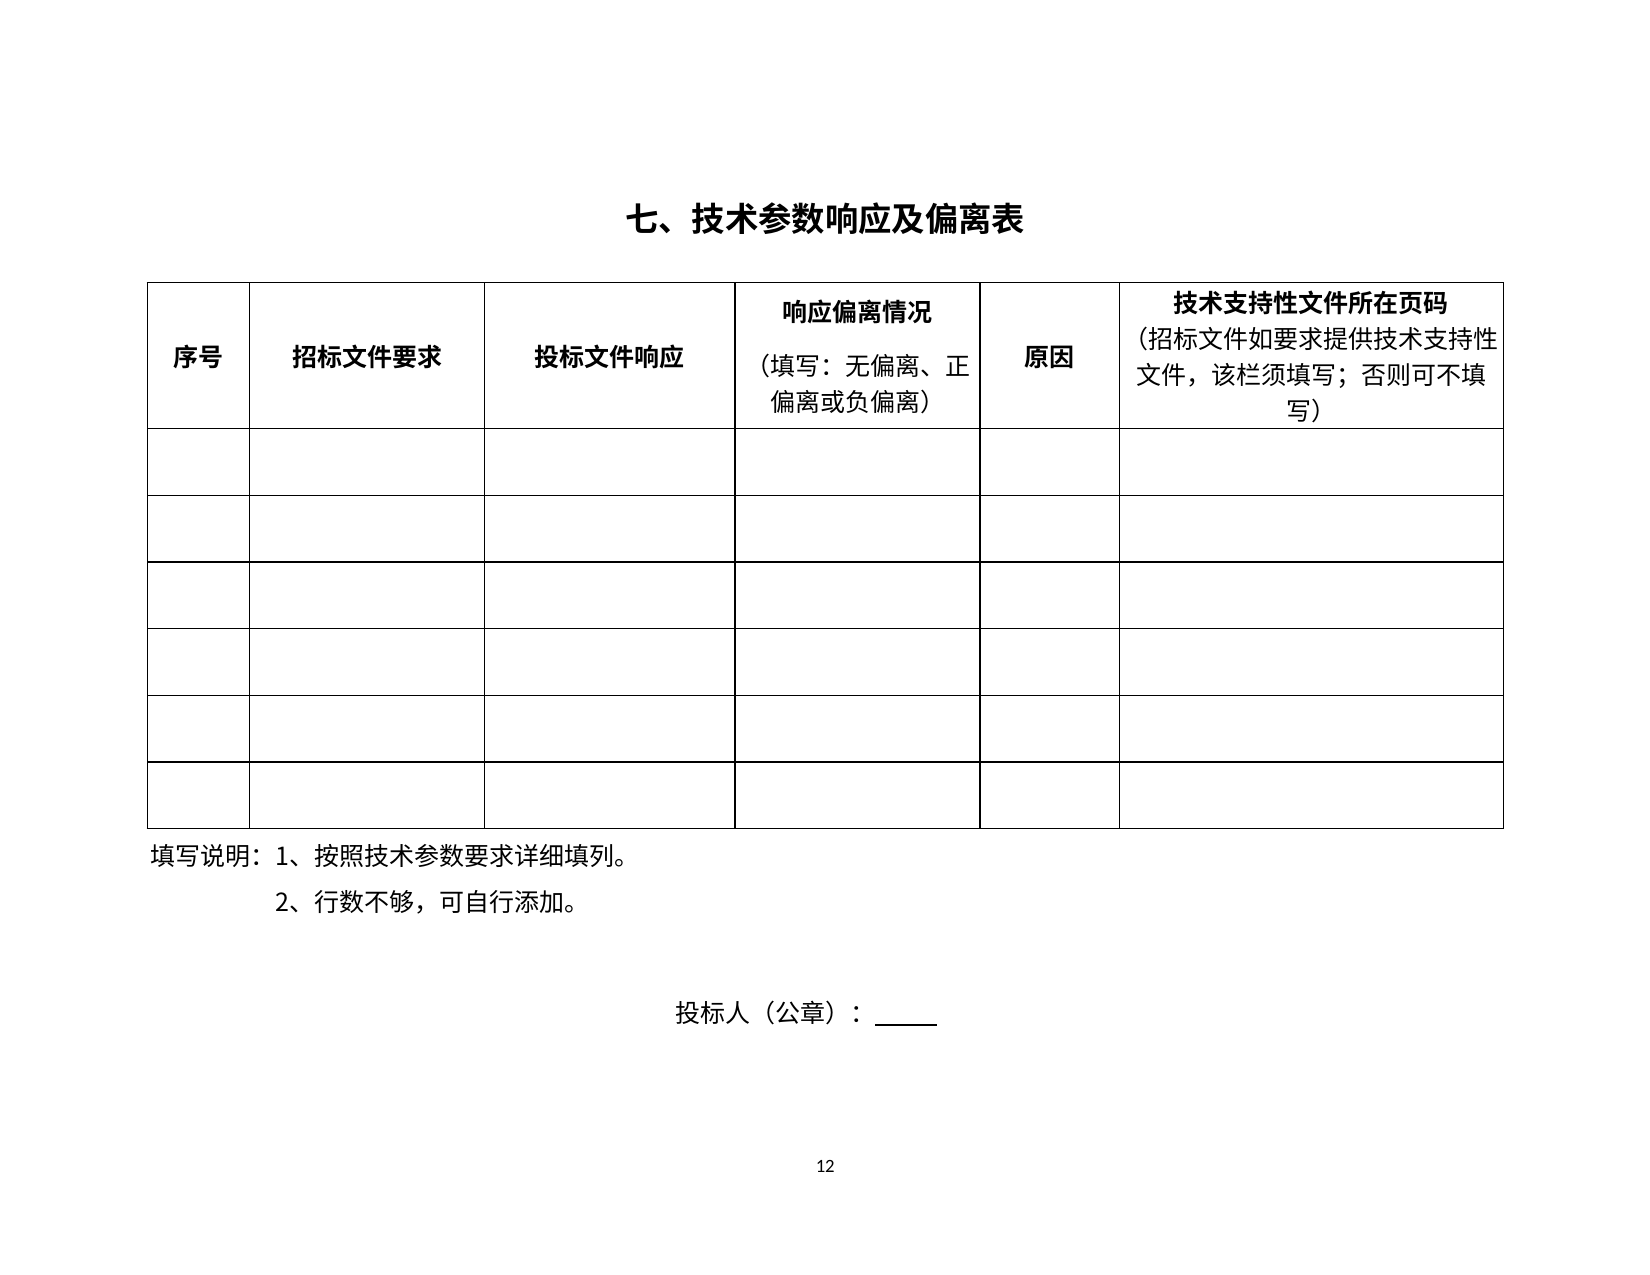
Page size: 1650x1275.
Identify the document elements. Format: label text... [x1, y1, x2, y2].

table_cell [981, 563, 1119, 628]
table_cell [1120, 429, 1503, 495]
table_cell [148, 429, 249, 495]
table_cell [736, 696, 979, 761]
table_cell [981, 629, 1119, 695]
table_cell [1120, 763, 1503, 828]
table_cell [981, 429, 1119, 495]
table_cell [148, 696, 249, 761]
table_cell [485, 496, 734, 561]
table_cell [250, 563, 484, 628]
table_cell [485, 429, 734, 495]
table_cell [148, 496, 249, 561]
table_cell [1120, 629, 1503, 695]
table_cell [1120, 496, 1503, 561]
table_cell [148, 629, 249, 695]
table_cell [485, 763, 734, 828]
table_header 原因 [981, 283, 1119, 428]
text 投标人（公章）： [150, 993, 1500, 1029]
table_cell [736, 429, 979, 495]
table_cell [250, 629, 484, 695]
table_cell [485, 563, 734, 628]
text 七、技术参数响应及偏离表 [150, 192, 1500, 241]
table_header 招标文件要求 [250, 283, 484, 428]
table_cell [981, 496, 1119, 561]
table_cell [736, 629, 979, 695]
table_cell [250, 429, 484, 495]
table_cell [736, 763, 979, 828]
table_cell [485, 629, 734, 695]
table_cell [250, 696, 484, 761]
table_cell [1120, 563, 1503, 628]
text 2、行数不够，可自行添加。 [150, 875, 1500, 921]
table_cell [981, 763, 1119, 828]
table_cell [250, 496, 484, 561]
table_cell [485, 696, 734, 761]
table_cell [148, 563, 249, 628]
table_cell [736, 496, 979, 561]
table_cell [736, 563, 979, 628]
table_cell [981, 696, 1119, 761]
text 填写说明：1、按照技术参数要求详细填列。 [150, 829, 1500, 875]
table_header 响应偏离情况 （填写：无偏离、正偏离或负偏离） [736, 283, 979, 428]
table_header 投标文件响应 [485, 283, 734, 428]
table_header 序号 [148, 283, 249, 428]
table_header 技术支持性文件所在页码 （招标文件如要求提供技术支持性文件，该栏须填写；否则可不填写） [1120, 283, 1503, 428]
table_cell [148, 763, 249, 828]
table_cell [1120, 696, 1503, 761]
table_cell [250, 763, 484, 828]
